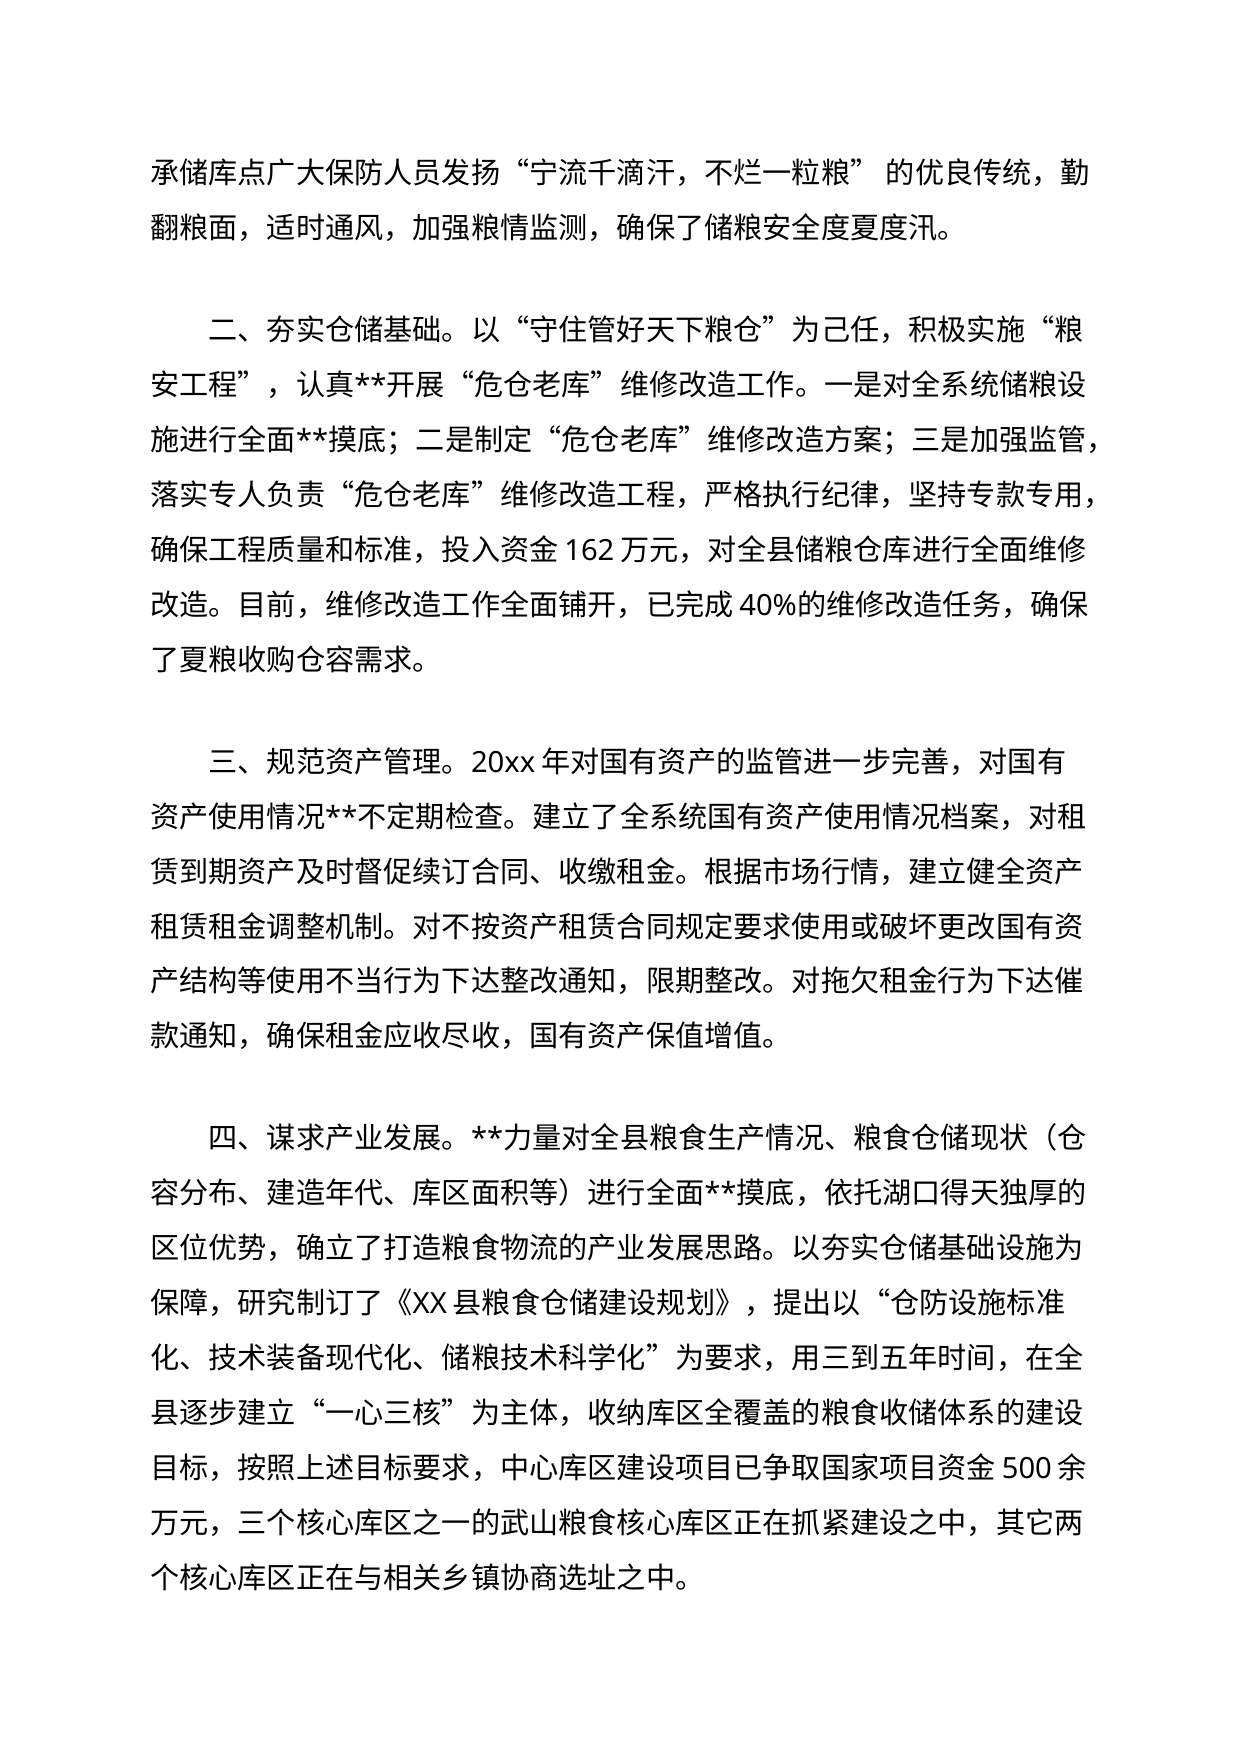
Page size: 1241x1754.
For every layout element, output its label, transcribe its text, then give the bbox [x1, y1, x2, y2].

text 二、夯实仓储基础。以“守住管好天下粮仓”为己任，积极实施“粮安工程”，认真**开展“危仓老库”维修改造工作。一是对全系统储粮设施进行全面**摸底；二是制定“危仓老库”维修改造方案；三是加强监管，落实专人负责“危仓老库”维修改造工程，严格执行纪律，坚持专款专用，确保工程质量和标准，投入资金162万元，对全县储粮仓库进行全面维修改造。目前，维修改造工作全面铺开，已完成40%的维修改造任务，确保了夏粮收购仓容需求。 [150, 307, 1090, 679]
text 三、规范资产管理。20xx年对国有资产的监管进一步完善，对国有资产使用情况**不定期检查。建立了全系统国有资产使用情况档案，对租赁到期资产及时督促续订合同、收缴租金。根据市场行情，建立健全资产租赁租金调整机制。对不按资产租赁合同规定要求使用或破坏更改国有资产结构等使用不当行为下达整改通知，限期整改。对拖欠租金行为下达催款通知，确保租金应收尽收，国有资产保值增值。 [150, 738, 1090, 1055]
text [150, 150, 1090, 247]
text 四、谋求产业发展。**力量对全县粮食生产情况、粮食仓储现状（仓容分布、建造年代、库区面积等）进行全面**摸底，依托湖口得天独厚的区位优势，确立了打造粮食物流的产业发展思路。以夯实仓储基础设施为保障，研究制订了《XX县粮食仓储建设规划》，提出以“仓防设施标准化、技术装备现代化、储粮技术科学化”为要求，用三到五年时间，在全县逐步建立“一心三核”为主体，收纳库区全覆盖的粮食收储体系的建设目标，按照上述目标要求，中心库区建设项目已争取国家项目资金500余万元，三个核心库区之一的武山粮食核心库区正在抓紧建设之中，其它两个核心库区正在与相关乡镇协商选址之中。 [150, 1115, 1090, 1597]
